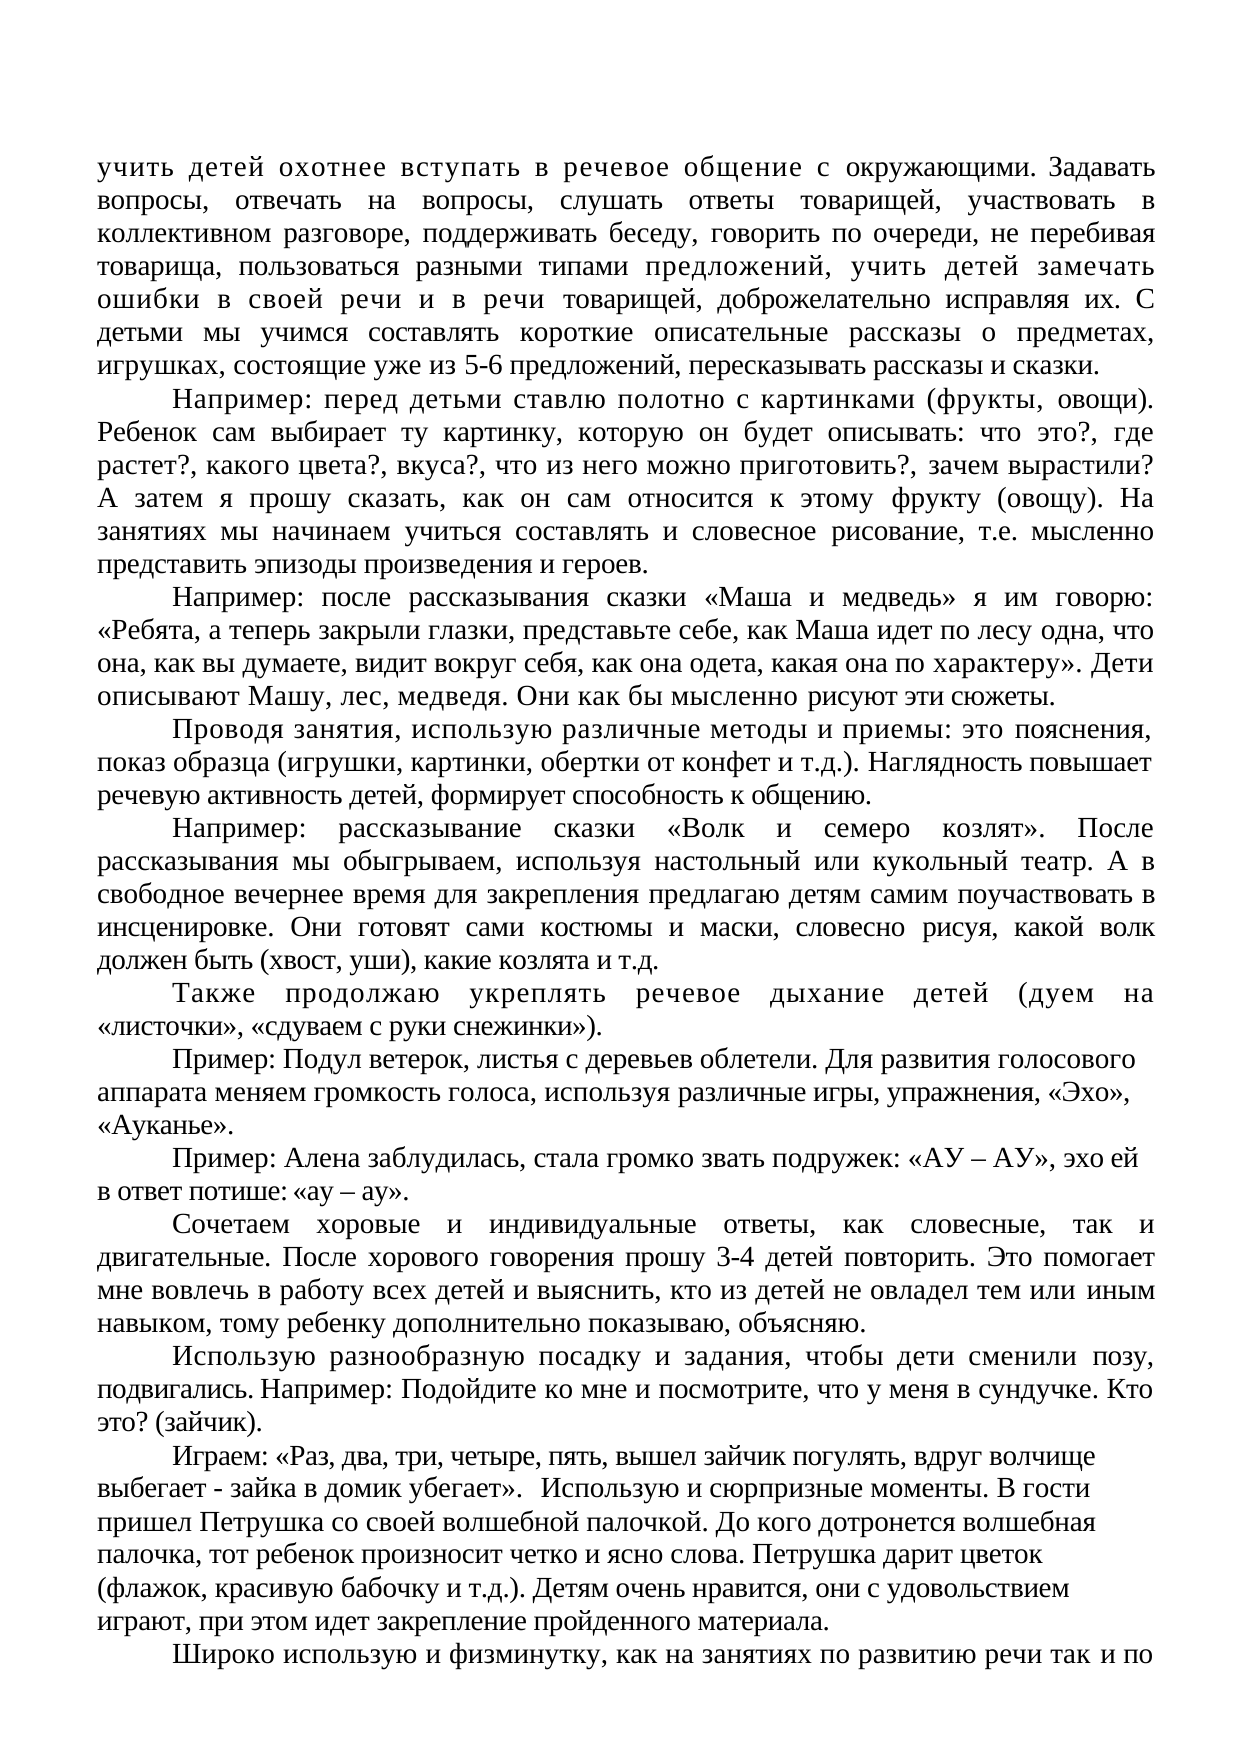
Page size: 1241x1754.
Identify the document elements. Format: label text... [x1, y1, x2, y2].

text Например: перед детьми ставлю полотно с картинками (фрукты, овощи). Ребенок сам выбирает ту картинку, которую он будет описывать: что это?, где растет?, какого цвета?, вкуса?, что из него можно приготовить?, зачем вырастили? А затем я прошу сказать, как он сам относится к этому фрукту (овощу). На занятиях мы начинаем учиться составлять и словесное рисование, т.е. мысленно представить эпизоды произведения и героев. [97, 382, 1154, 580]
text Пример: Алена заблудилась, стала громко звать подружек: «АУ – АУ», эхо ей в ответ потише: «ау – ау». [97, 1141, 1155, 1207]
text Например: после рассказывания сказки «Маша и медведь» я им говорю: «Ребята, а теперь закрыли глазки, представьте себе, как Маша идет по лесу одна, что она, как вы думаете, видит вокруг себя, как она одета, какая она по характеру». Дети описывают Машу, лес, медведя. Они как бы мысленно рисуют эти сюжеты. [97, 580, 1154, 712]
text Также продолжаю укреплять речевое дыхание детей (дуем на «листочки», «сдуваем с руки снежинки»). [97, 976, 1155, 1042]
text Пример: Подул ветерок, листья с деревьев облетели. Для развития голосового аппарата меняем громкость голоса, используя различные игры, упражнения, «Эхо», «Ауканье». [97, 1042, 1155, 1141]
text Использую разнообразную посадку и задания, чтобы дети сменили позу, подвигались. Например: Подойдите ко мне и посмотрите, что у меня в сундучке. Кто это? (зайчик). [97, 1339, 1154, 1438]
text Сочетаем хоровые и индивидуальные ответы, как словесные, так и двигательные. После хорового говорения прошу 3-4 детей повторить. Это помогает мне вовлечь в работу всех детей и выяснить, кто из детей не овладел тем или иным навыком, тому ребенку дополнительно показываю, объясняю. [97, 1207, 1155, 1339]
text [97, 1637, 1153, 1670]
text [97, 150, 1155, 381]
text Играем: «Раз, два, три, четыре, пять, вышел зайчик погулять, вдруг волчище выбегает - зайка в домик убегает». Использую и сюрпризные моменты. В гости пришел Петрушка со своей волшебной палочкой. До кого дотронется волшебная палочка, тот ребенок произносит четко и ясно слова. Петрушка дарит цветок (флажок, красивую бабочку и т.д.). Детям очень нравится, они с удовольствием играют, при этом идет закрепление пройденного материала. [97, 1438, 1156, 1637]
text Например: рассказывание сказки «Волк и семеро козлят». После рассказывания мы обыгрываем, используя настольный или кукольный театр. А в свободное вечернее время для закрепления предлагаю детям самим поучаствовать в инсценировке. Они готовят сами костюмы и маски, словесно рисуя, какой волк должен быть (хвост, уши), какие козлята и т.д. [97, 811, 1155, 976]
text Проводя занятия, использую различные методы и приемы: это пояснения, показ образца (игрушки, картинки, обертки от конфет и т.д.). Наглядность повышает речевую активность детей, формирует способность к общению. [97, 712, 1152, 811]
